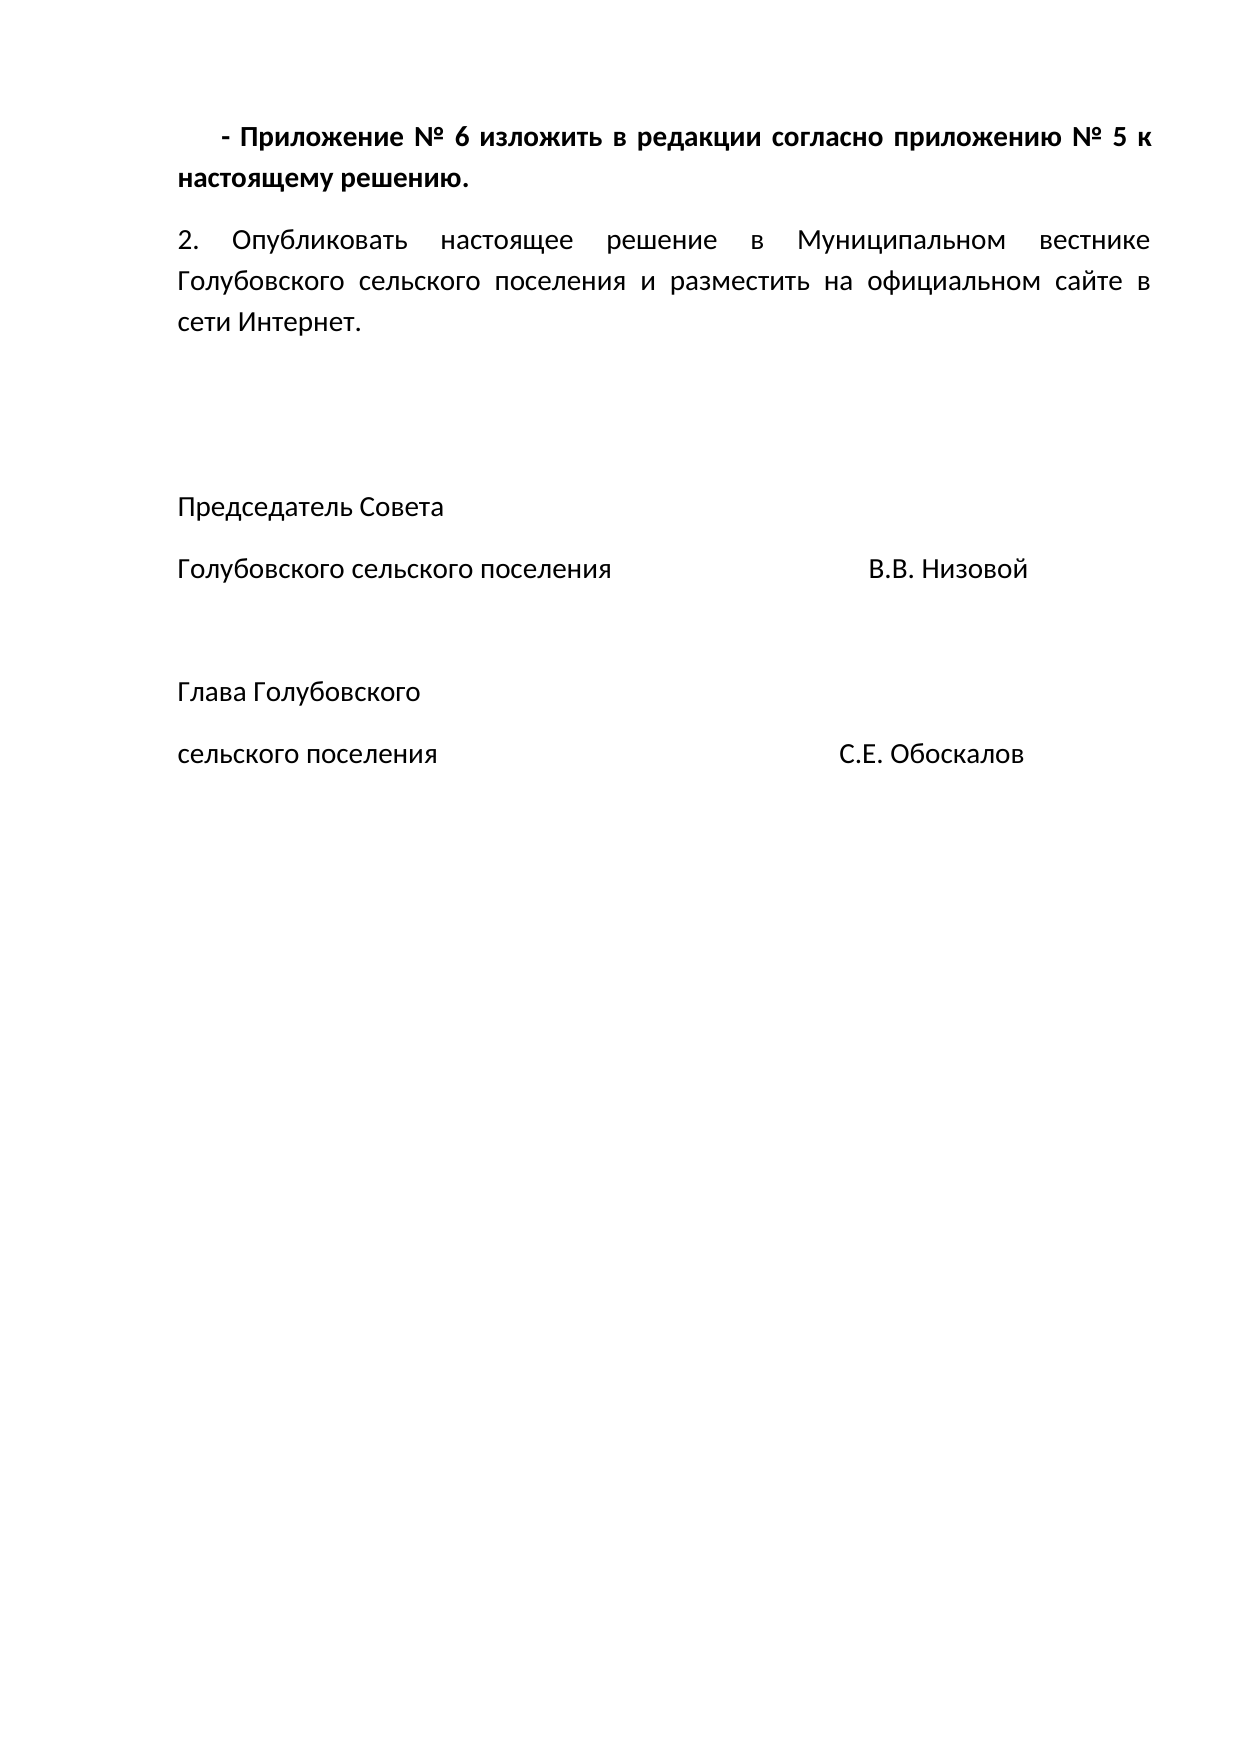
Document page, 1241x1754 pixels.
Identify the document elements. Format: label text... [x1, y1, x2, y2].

text - Приложение № 6 изложить в редакции согласно приложению № 5 к настоящему решению. [177, 118, 1152, 195]
text 2. Опубликовать настоящее решение в Муниципальном вестнике Голубовского сельского поселения и разместить на официальном сайте в сети Интернет. [177, 221, 1152, 338]
text Глава Голубовского [177, 673, 1152, 709]
text Председатель Совета [177, 488, 1152, 524]
text Голубовского сельского поселения В.В. Низовой [177, 550, 1152, 585]
text сельского поселения С.Е. Обоскалов [177, 735, 1152, 771]
